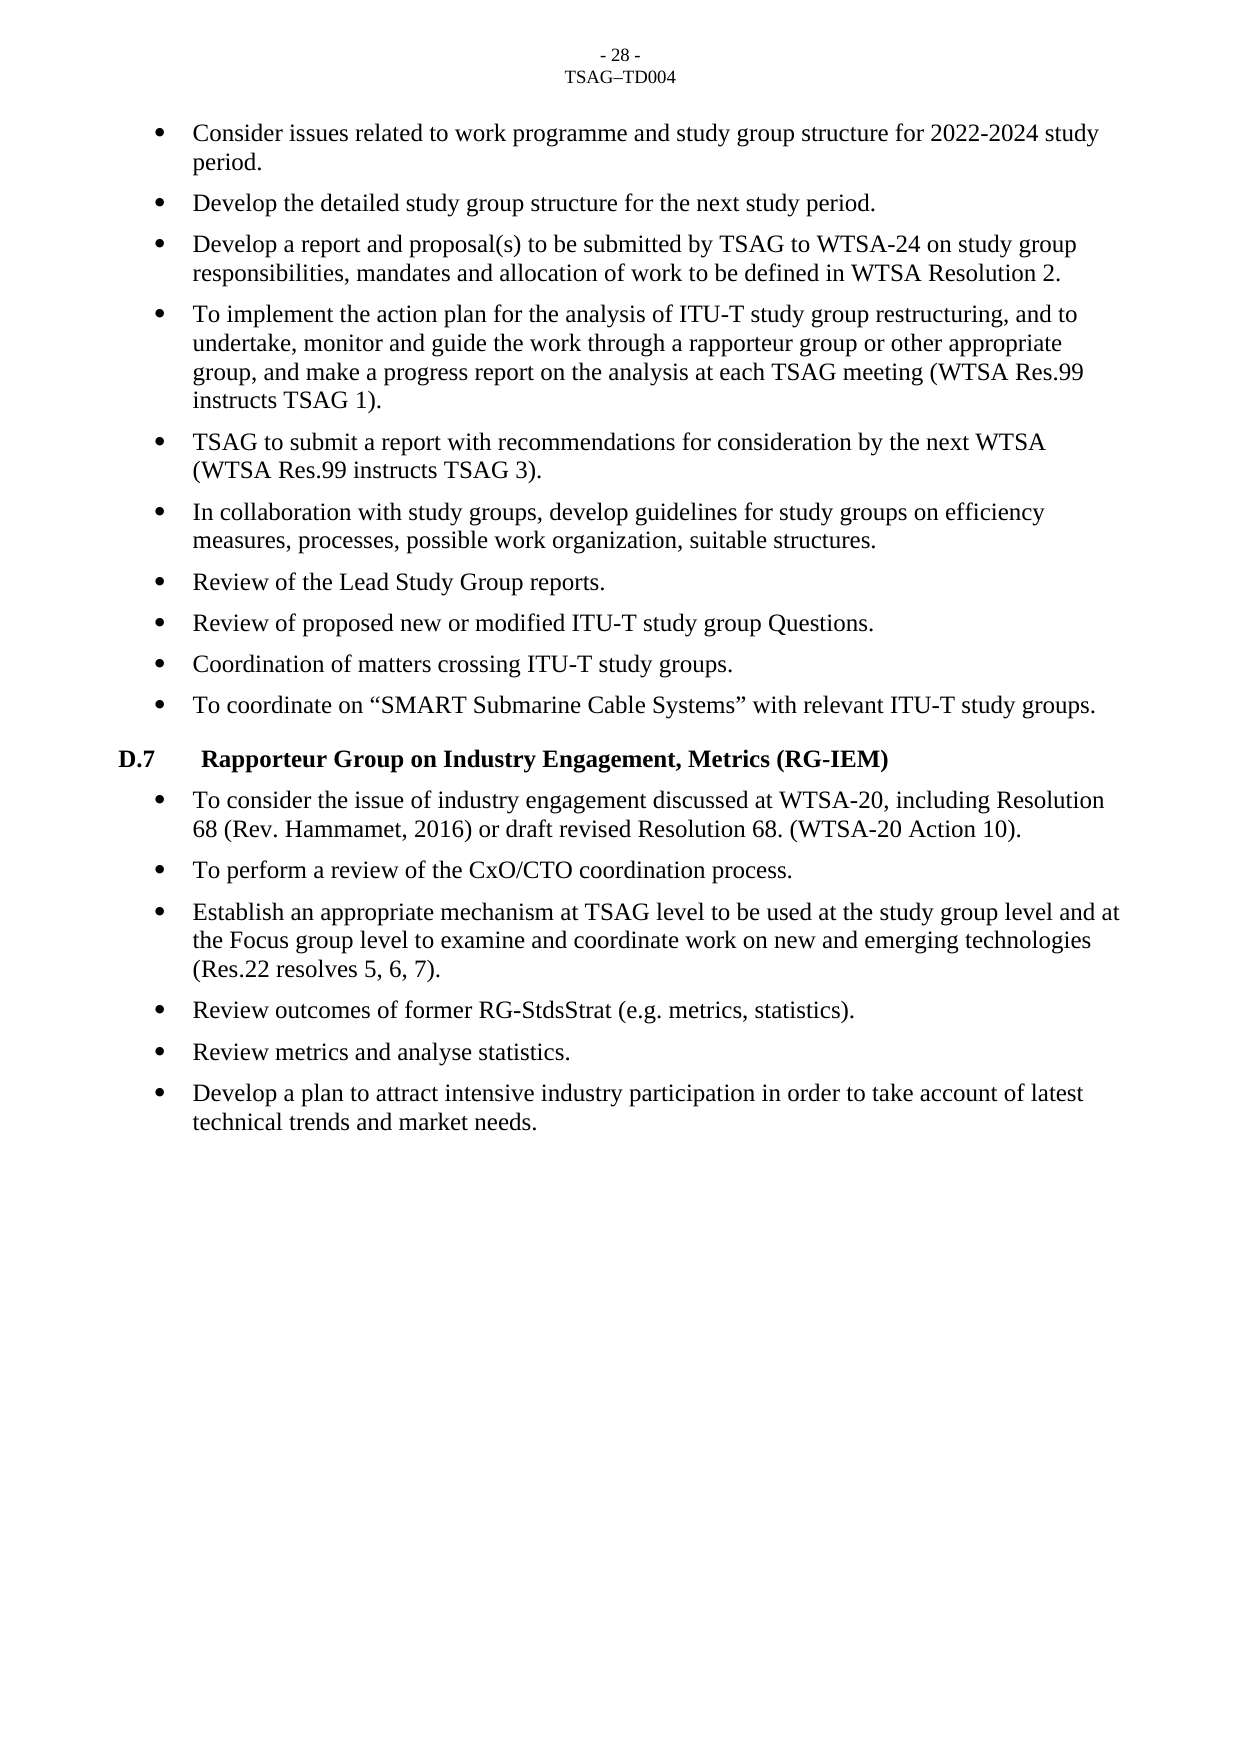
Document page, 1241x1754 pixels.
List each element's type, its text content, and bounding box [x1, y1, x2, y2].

list Coordination of matters crossing ITU-T study groups. [155, 649, 1122, 678]
subtitle D.7 Rapporteur Group on Industry Engagement, Metrics (RG-IEM) [118, 744, 1122, 773]
list Review metrics and analyse statistics. [155, 1037, 1122, 1066]
list Establish an appropriate mechanism at TSAG level to be used at the study group level and at the Focus group level to examine and coordinate work on new and emerging technologies (Res.22 resolves 5, 6, 7). [155, 897, 1122, 983]
list Develop a report and proposal(s) to be submitted by TSAG to WTSA-24 on study group responsibilities, mandates and allocation of work to be defined in WTSA Resolution 2. [155, 229, 1122, 287]
list In collaboration with study groups, develop guidelines for study groups on efficiency measures, processes, possible work organization, suitable structures. [155, 497, 1122, 554]
list TSAG to submit a report with recommendations for consideration by the next WTSA (WTSA Res.99 instructs TSAG 3). [155, 427, 1122, 484]
list To consider the issue of industry engagement discussed at WTSA-20, including Resolution 68 (Rev. Hammamet, 2016) or draft revised Resolution 68. (WTSA-20 Action 10). [155, 786, 1122, 843]
list Review of proposed new or modified ITU-T study group Questions. [155, 608, 1122, 637]
list To perform a review of the CxO/CTO coordination process. [155, 856, 1122, 884]
list Review outcomes of former RG-StdsStrat (e.g. metrics, statistics). [155, 996, 1122, 1024]
list Consider issues related to work programme and study group structure for 2022-2024 study period. [155, 118, 1122, 176]
list Develop the detailed study group structure for the next study period. [155, 188, 1122, 217]
list To implement the action plan for the analysis of ITU-T study group restructuring, and to undertake, monitor and guide the work through a rapporteur group or other appropriate group, and make a progress report on the analysis at each TSAG meeting (WTSA Res.99 instructs TSAG 1). [155, 299, 1122, 414]
list Develop a plan to attract intensive industry participation in order to take account of latest technical trends and market needs. [155, 1078, 1122, 1136]
list Review of the Lead Study Group reports. [155, 567, 1122, 596]
list To coordinate on “SMART Submarine Cable Systems” with relevant ITU-T study groups. [155, 691, 1122, 719]
